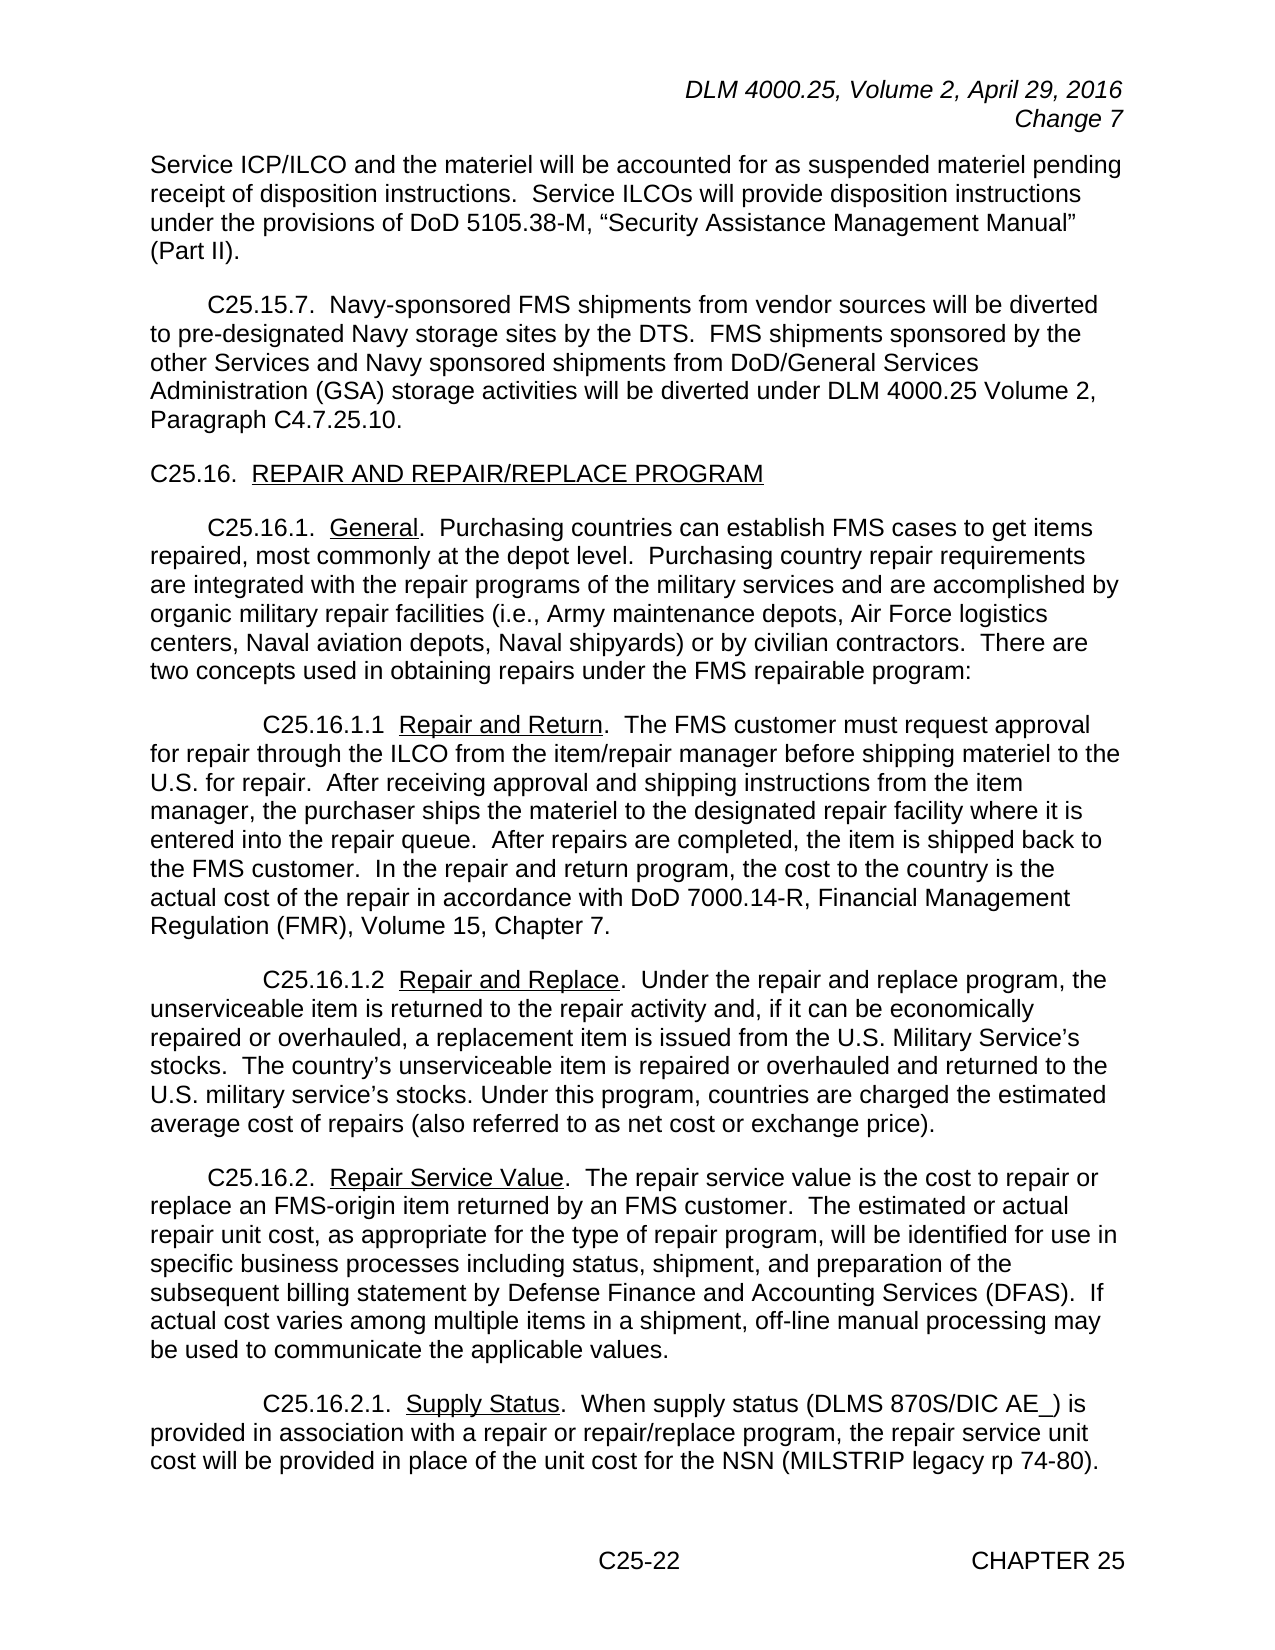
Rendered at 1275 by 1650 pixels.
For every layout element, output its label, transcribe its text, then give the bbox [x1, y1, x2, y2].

text C25.15.7. Navy-sponsored FMS shipments from vendor sources will be diverted to pre-designated Navy storage sites by the DTS. FMS shipments sponsored by the other Services and Navy sponsored shipments from DoD/General Services Administration (GSA) storage activities will be diverted under DLM 4000.25 Volume 2, Paragraph C4.7.25.10. [150, 290, 1125, 434]
text C25.16.2.1. Supply Status. When supply status (DLMS 870S/DIC AE_) is provided in association with a repair or repair/replace program, the repair service unit cost will be provided in place of the unit cost for the NSN (MILSTRIP legacy rp 74-80). [150, 1389, 1125, 1475]
text C25.16.1.1 Repair and Return. The FMS customer must request approval for repair through the ILCO from the item/repair manager before shipping materiel to the U.S. for repair. After receiving approval and shipping instructions from the item manager, the purchaser ships the materiel to the designated repair facility where it is entered into the repair queue. After repairs are completed, the item is shipped back to the FMS customer. In the repair and return program, the cost to the country is the actual cost of the repair in accordance with DoD 7000.14-R, Financial Management Regulation (FMR), Volume 15, Chapter 7. [150, 710, 1125, 940]
text C25.16.2. Repair Service Value. The repair service value is the cost to repair or replace an FMS-origin item returned by an FMS customer. The estimated or actual repair unit cost, as appropriate for the type of repair program, will be identified for use in specific business processes including status, shipment, and preparation of the subsequent billing statement by Defense Finance and Accounting Services (DFAS). If actual cost varies among multiple items in a shipment, off-line manual processing may be used to communicate the applicable values. [150, 1162, 1125, 1364]
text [150, 150, 1125, 265]
text C25.16.1. General. Purchasing countries can establish FMS cases to get items repaired, most commonly at the depot level. Purchasing country repair requirements are integrated with the repair programs of the military services and are accomplished by organic military repair facilities (i.e., Army maintenance depots, Air Force logistics centers, Naval aviation depots, Naval shipyards) or by civilian contractors. There are two concepts used in obtaining repairs under the FMS repairable program: [150, 512, 1125, 685]
text C25.16. REPAIR AND REPAIR/REPLACE PROGRAM [150, 459, 1125, 487]
text C25.16.1.2 Repair and Replace. Under the repair and replace program, the unserviceable item is returned to the repair activity and, if it can be economically repaired or overhauled, a replacement item is issued from the U.S. Military Service’s stocks. The country’s unserviceable item is repaired or overhauled and returned to the U.S. military service’s stocks. Under this program, countries are charged the estimated average cost of repairs (also referred to as net cost or exchange price). [150, 965, 1125, 1137]
